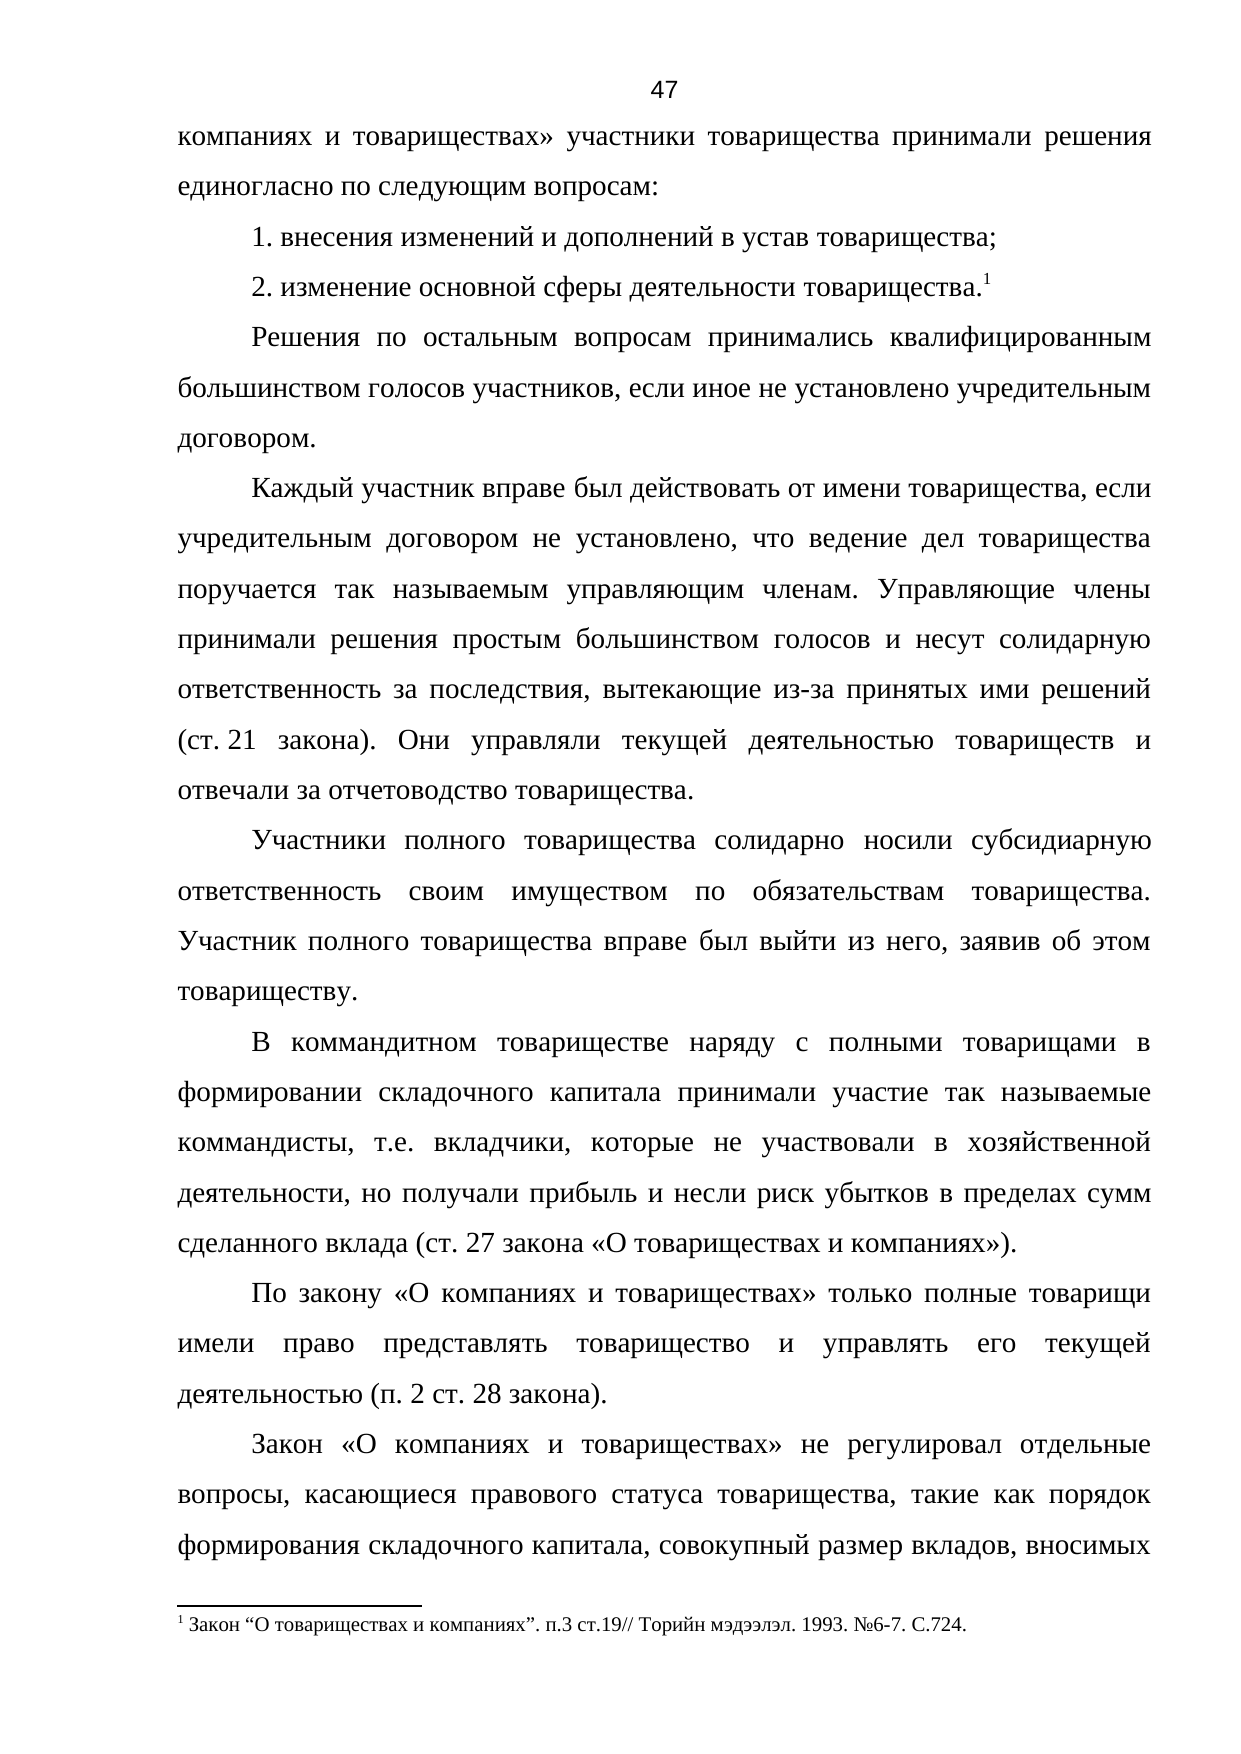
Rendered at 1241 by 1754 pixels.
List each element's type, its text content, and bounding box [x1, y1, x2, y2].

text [177, 1426, 1152, 1560]
text 2. изменение основной сферы деятельности товарищества. [177, 269, 1152, 303]
text Решения по остальным вопросам принимались квалифицированным большинством голосов участников, если иное не установлено учредительным договором. [177, 319, 1152, 453]
text По закону «О компаниях и товариществах» только полные товарищи имели право представлять товарищество и управлять его текущей деятельностью (п. 2 ст. 28 закона). [177, 1275, 1152, 1409]
text Участники полного товарищества солидарно носили субсидиарную ответственность своим имуществом по обязательствам товарищества. Участник полного товарищества вправе был выйти из него, заявив об этом товариществу. [177, 822, 1152, 1007]
text Каждый участник вправе был действовать от имени товарищества, если учредительным договором не установлено, что ведение дел товарищества поручается так называемым управляющим членам. Управляющие члены принимали решения простым большинством голосов и несут солидарную ответственность за последствия, вытекающие из-за принятых ими решений (ст. 21 закона). Они управляли текущей деятельностью товариществ и отвечали за отчетоводство товарищества. [177, 470, 1152, 806]
text 1. внесения изменений и дополнений в устав товарищества; [177, 219, 1152, 252]
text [177, 118, 1152, 202]
text В коммандитном товариществе наряду с полными товарищами в формировании складочного капитала принимали участие так называемые коммандисты, т.е. вкладчики, которые не участвовали в хозяйственной деятельности, но получали прибыль и несли риск убытков в пределах сумм сделанного вклада (ст. 27 закона «О товариществах и компаниях»). [177, 1024, 1152, 1258]
